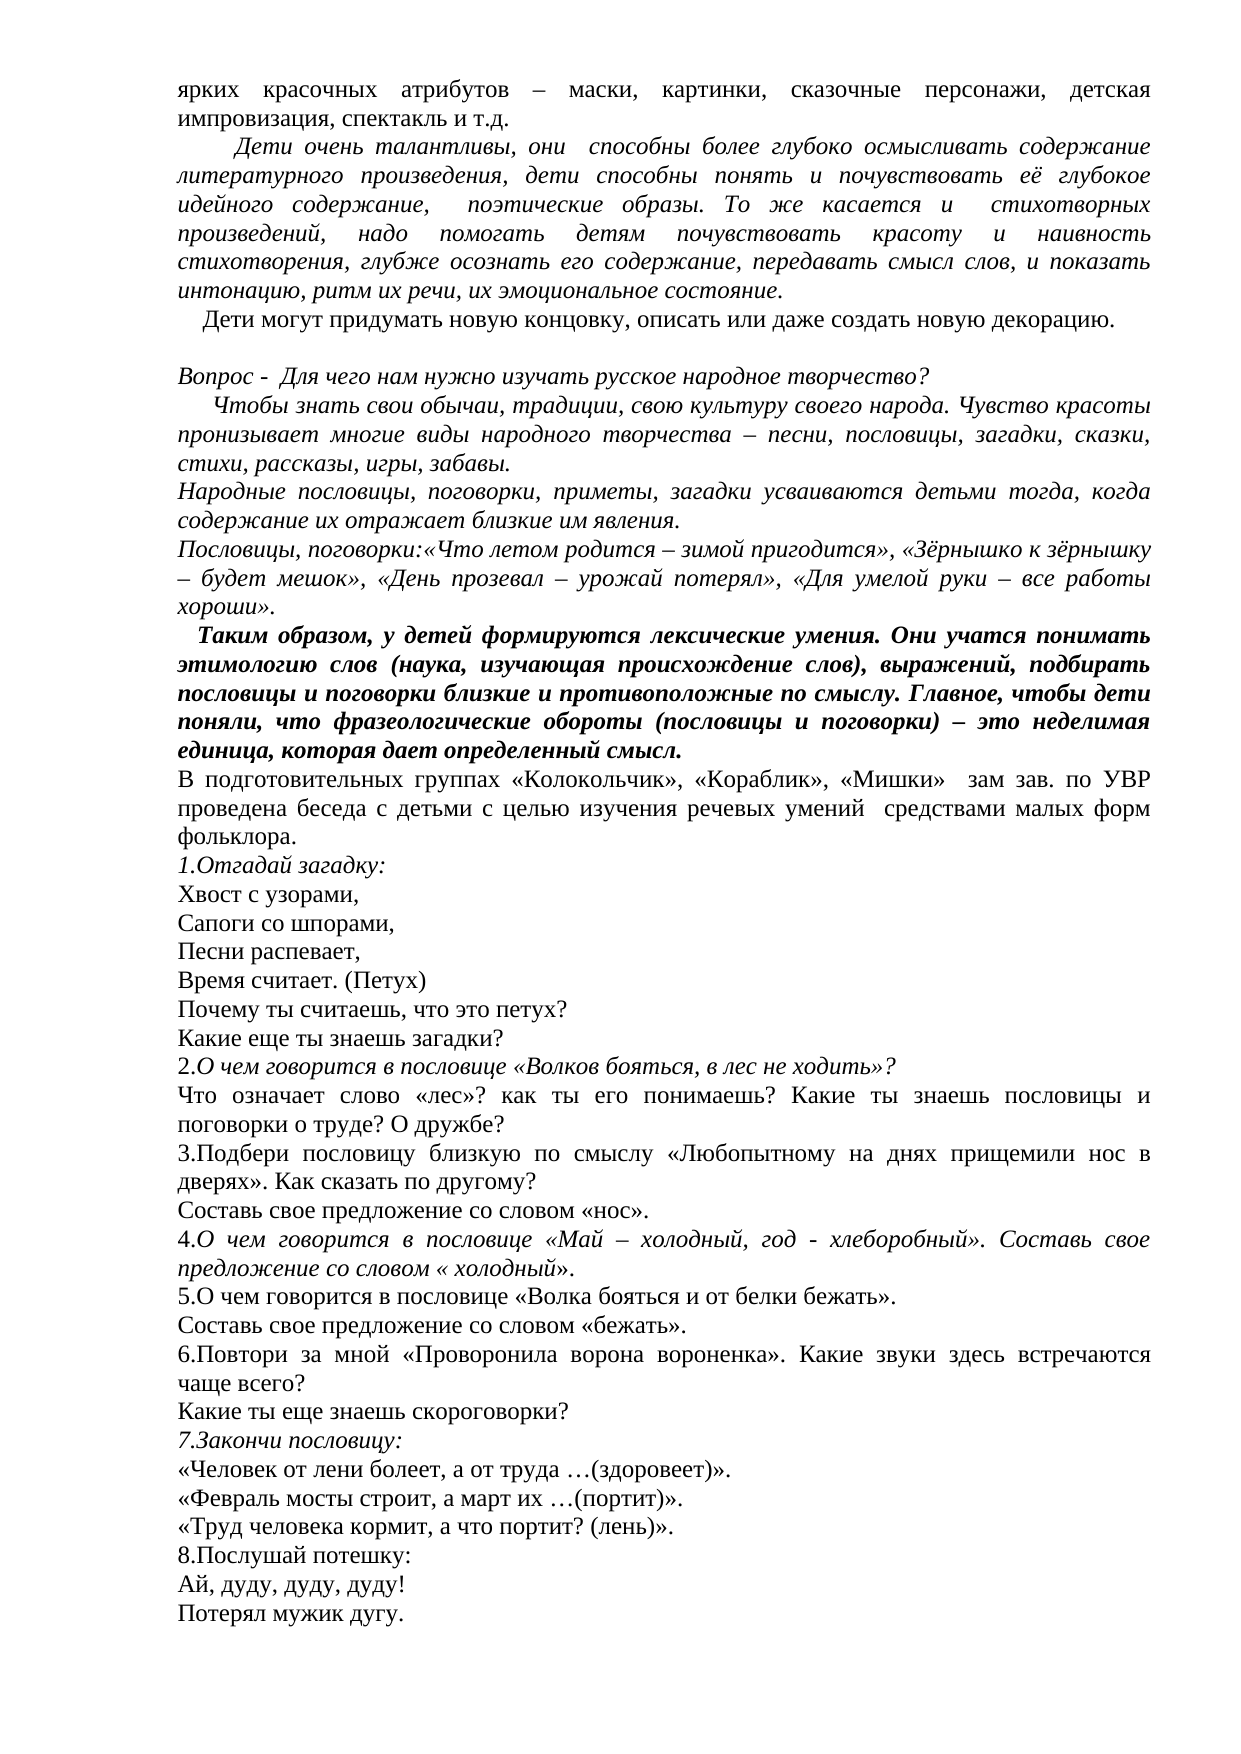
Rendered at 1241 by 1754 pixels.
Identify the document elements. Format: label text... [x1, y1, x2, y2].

text Какие ты еще знаешь скороговорки? [177, 1396, 1152, 1425]
text Сапоги со шпорами, [177, 908, 1152, 936]
text Дети могут придумать новую концовку, описать или даже создать новую декорацию. [177, 304, 1152, 333]
text Вопрос - Для чего нам нужно изучать русское народное творчество? [177, 361, 1152, 390]
text «Человек от лени болеет, а от труда …(здоровеет)». [177, 1454, 1152, 1483]
text Хвост с узорами, [177, 879, 1152, 908]
text Что означает слово «лес»? как ты его понимаешь? Какие ты знаешь пословицы и поговорки о труде? О дружбе? [177, 1080, 1152, 1138]
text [177, 74, 1152, 131]
text В подготовительных группах «Колокольчик», «Кораблик», «Мишки» зам зав. по УВР проведена беседа с детьми с целью изучения речевых умений средствами малых форм фольклора. [177, 764, 1152, 850]
text Пословицы, поговорки:«Что летом родится – зимой пригодится», «Зёрнышко к зёрнышку – будет мешок», «День прозевал – урожай потерял», «Для умелой руки – все работы хороши». [177, 534, 1152, 620]
text 8.Послушай потешку: [177, 1540, 1152, 1569]
text Чтобы знать свои обычаи, традиции, свою культуру своего народа. Чувство красоты пронизывает многие виды народного творчества – песни, пословицы, загадки, сказки, стихи, рассказы, игры, забавы. [177, 390, 1152, 476]
text 7.Закончи пословицу: [177, 1425, 1152, 1454]
text 3.Подбери пословицу близкую по смыслу «Любопытному на днях прищемили нос в дверях». Как сказать по другому? [177, 1138, 1152, 1195]
text 4.О чем говорится в пословице «Май – холодный, год - хлеборобный». Составь свое предложение со словом « холодный». [177, 1224, 1152, 1281]
text 5.О чем говорится в пословице «Волка бояться и от белки бежать». [177, 1281, 1152, 1310]
text 6.Повтори за мной «Проворонила ворона вороненка». Какие звуки здесь встречаются чаще всего? [177, 1339, 1152, 1396]
text «Февраль мосты строит, а март их …(портит)». [177, 1483, 1152, 1511]
text «Труд человека кормит, а что портит? (лень)». [177, 1511, 1152, 1540]
text Составь свое предложение со словом «нос». [177, 1195, 1152, 1224]
text Почему ты считаешь, что это петух? [177, 994, 1152, 1023]
text Какие еще ты знаешь загадки? [177, 1023, 1152, 1051]
text 1.Отгадай загадку: [177, 850, 1152, 879]
text 2.О чем говорится в пословице «Волков бояться, в лес не ходить»? [177, 1051, 1152, 1080]
text Таким образом, у детей формируются лексические умения. Они учатся понимать этимологию слов (наука, изучающая происхождение слов), выражений, подбирать пословицы и поговорки близкие и противоположные по смыслу. Главное, чтобы дети поняли, что фразеологические обороты (пословицы и поговорки) – это неделимая единица, которая дает определенный смысл. [177, 620, 1152, 764]
text Потерял мужик дугу. [177, 1598, 1152, 1626]
text Дети очень талантливы, они способны более глубоко осмысливать содержание литературного произведения, дети способны понять и почувствовать её глубокое идейного содержание, поэтические образы. То же касается и стихотворных произведений, надо помогать детям почувствовать красоту и наивность стихотворения, глубже осознать его содержание, передавать смысл слов, и показать интонацию, ритм их речи, их эмоциональное состояние. [177, 131, 1152, 304]
text Ай, дуду, дуду, дуду! [177, 1569, 1152, 1598]
text Время считает. (Петух) [177, 965, 1152, 994]
text Народные пословицы, поговорки, приметы, загадки усваиваются детьми тогда, когда содержание их отражает близкие им явления. [177, 476, 1152, 534]
text Составь свое предложение со словом «бежать». [177, 1310, 1152, 1339]
text Песни распевает, [177, 936, 1152, 965]
